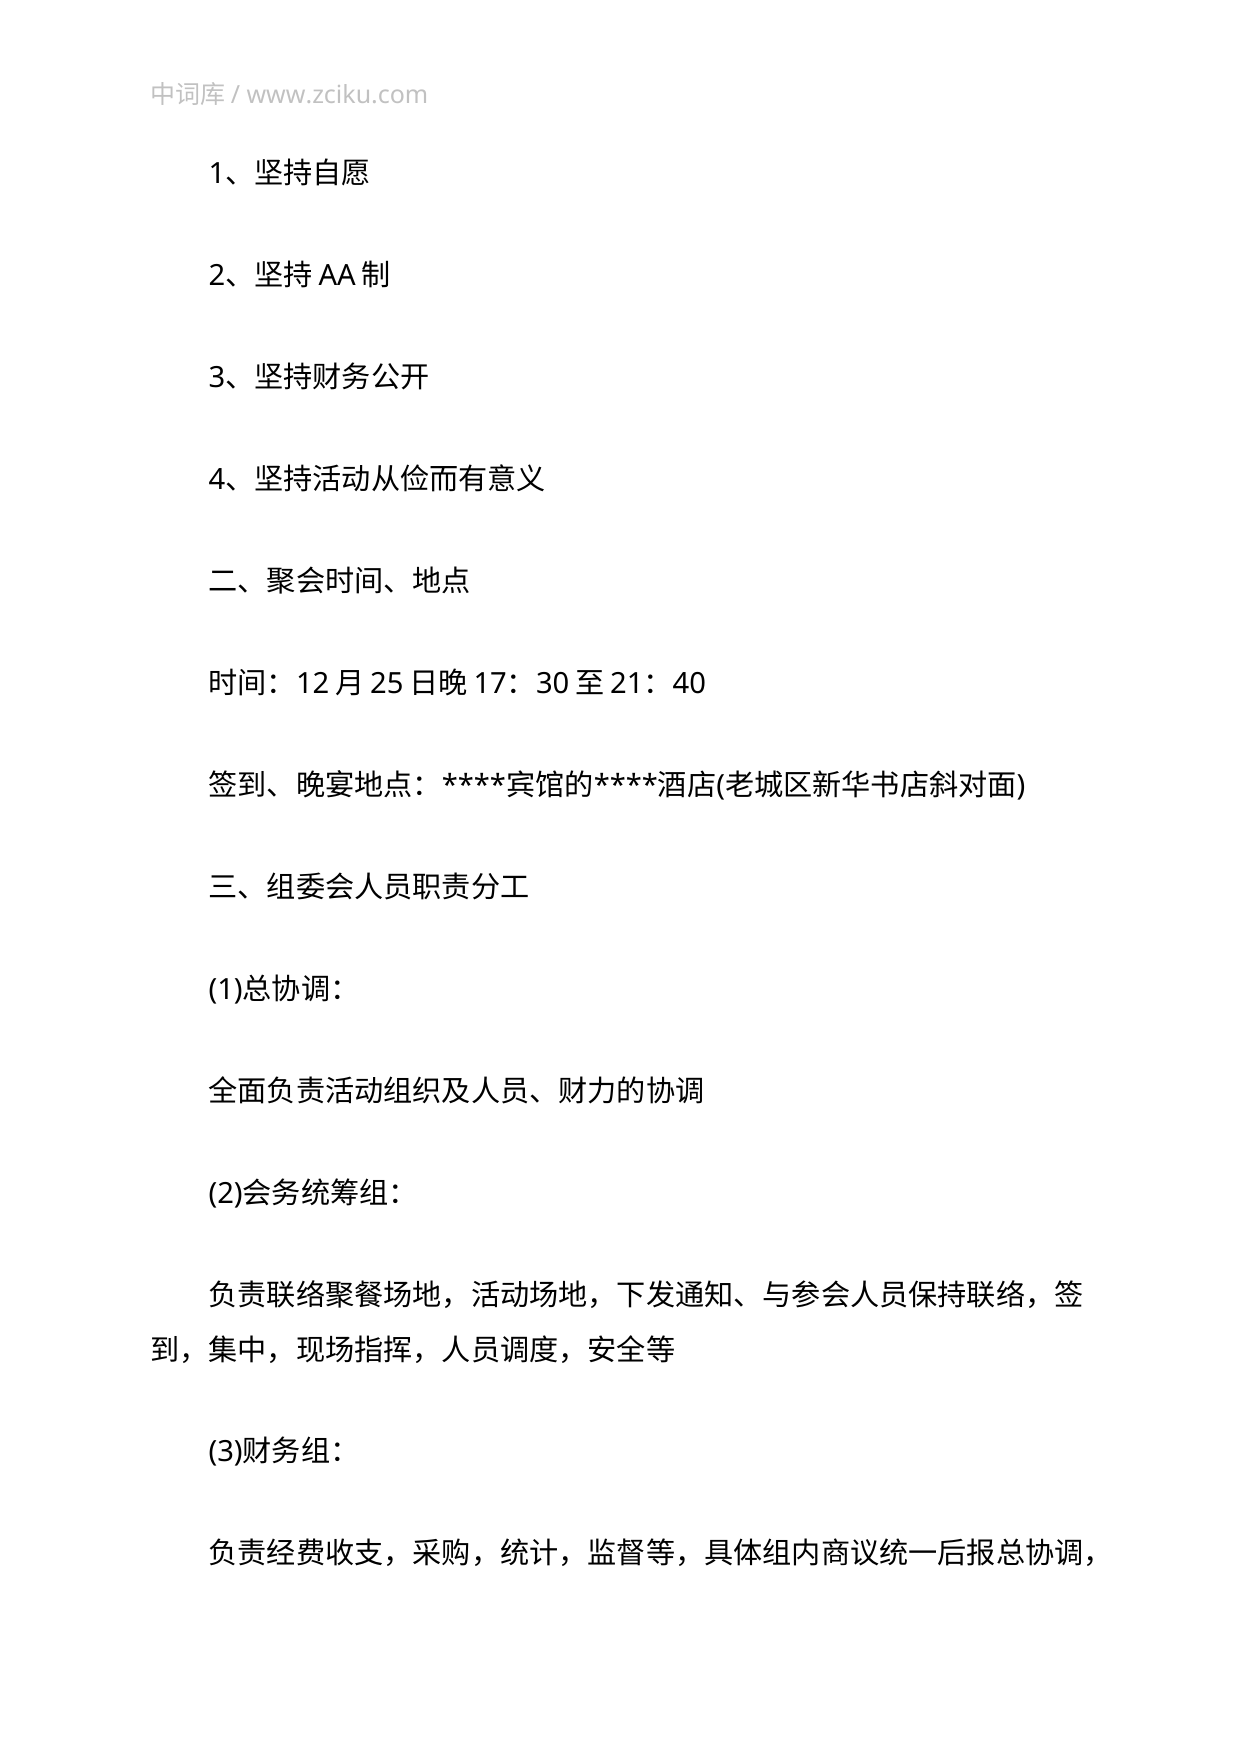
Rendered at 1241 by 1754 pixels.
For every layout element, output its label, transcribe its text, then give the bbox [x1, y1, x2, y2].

text (2)会务统筹组： [150, 1169, 1090, 1212]
text 1、坚持自愿 [150, 150, 1090, 192]
text 签到、晚宴地点：****宾馆的****酒店(老城区新华书店斜对面) [150, 762, 1090, 804]
text 时间：12月25日晚17：30至21：40 [150, 660, 1090, 702]
text (1)总协调： [150, 965, 1090, 1008]
text 负责联络聚餐场地，活动场地，下发通知、与参会人员保持联络，签到，集中，现场指挥，人员调度，安全等 [150, 1271, 1090, 1368]
text (3)财务组： [150, 1428, 1090, 1470]
text 3、坚持财务公开 [150, 354, 1090, 396]
text 4、坚持活动从俭而有意义 [150, 456, 1090, 498]
text 三、组委会人员职责分工 [150, 864, 1090, 906]
text 2、坚持AA制 [150, 252, 1090, 294]
text 二、聚会时间、地点 [150, 558, 1090, 600]
text 全面负责活动组织及人员、财力的协调 [150, 1067, 1090, 1110]
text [150, 1530, 1090, 1572]
